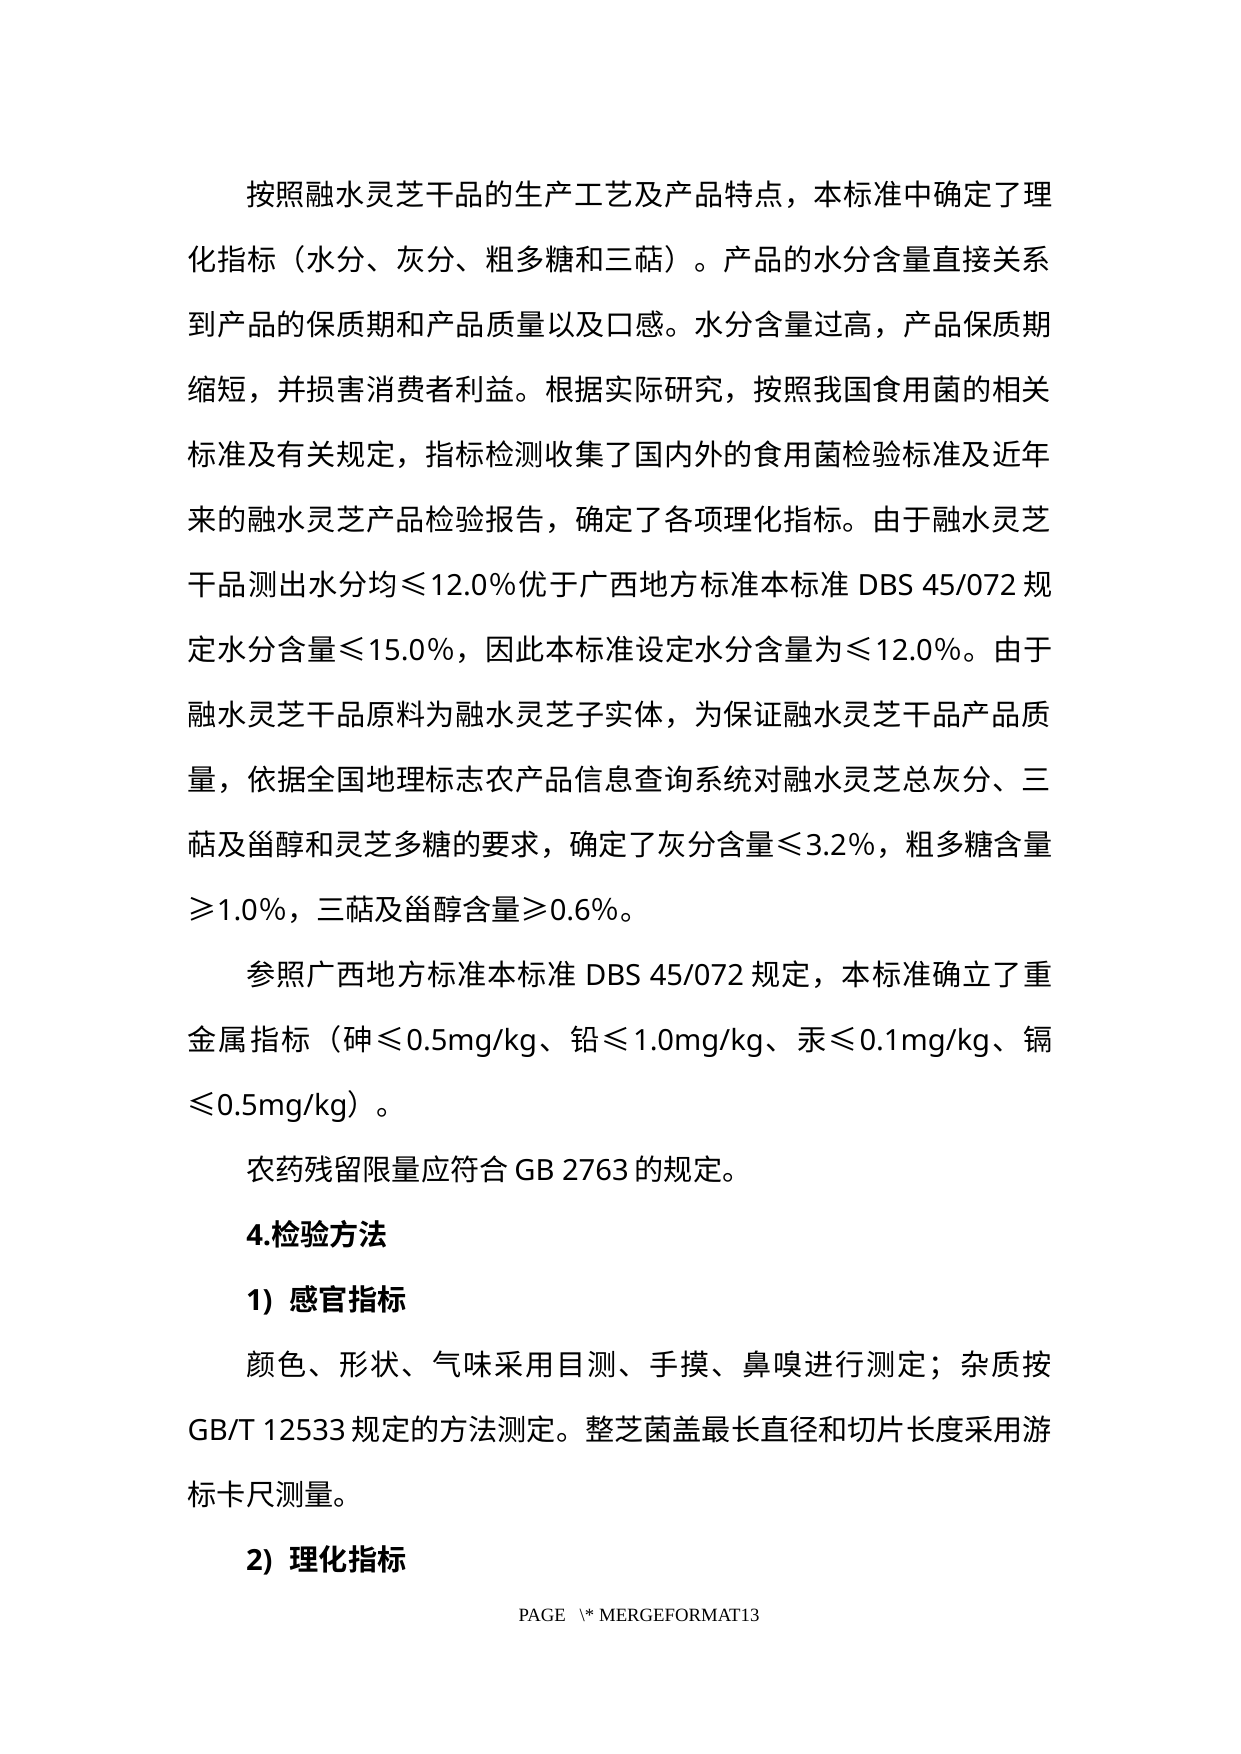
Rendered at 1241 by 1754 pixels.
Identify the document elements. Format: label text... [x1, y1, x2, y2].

text 参照广西地方标准本标准DBS 45/072规定，本标准确立了重金属指标（砷≤0.5mg/kg、铅≤1.0mg/kg、汞≤0.1mg/kg、镉≤0.5mg/kg）。 [187, 940, 1053, 1135]
list 理化指标 [246, 1525, 1053, 1590]
text 4.检验方法 [187, 1200, 1053, 1265]
text 农药残留限量应符合GB 2763的规定。 [187, 1135, 1053, 1200]
text 颜色、形状、气味采用目测、手摸、鼻嗅进行测定；杂质按GB/T 12533规定的方法测定。整芝菌盖最长直径和切片长度采用游标卡尺测量。 [187, 1330, 1053, 1525]
list 感官指标 [246, 1265, 1053, 1330]
text 按照融水灵芝干品的生产工艺及产品特点，本标准中确定了理化指标（水分、灰分、粗多糖和三萜）。产品的水分含量直接关系到产品的保质期和产品质量以及口感。水分含量过高，产品保质期缩短，并损害消费者利益。根据实际研究，按照我国食用菌的相关标准及有关规定，指标检测收集了国内外的食用菌检验标准及近年来的融水灵芝产品检验报告，确定了各项理化指标。由于融水灵芝干品测出水分均≤12.0％优于广西地方标准本标准DBS 45/072规定水分含量≤15.0％，因此本标准设定水分含量为≤12.0％。由于融水灵芝干品原料为融水灵芝子实体，为保证融水灵芝干品产品质量，依据全国地理标志农产品信息查询系统对融水灵芝总灰分、三萜及甾醇和灵芝多糖的要求，确定了灰分含量≤3.2％，粗多糖含量≥1.0％，三萜及甾醇含量≥0.6％。 [187, 160, 1053, 940]
